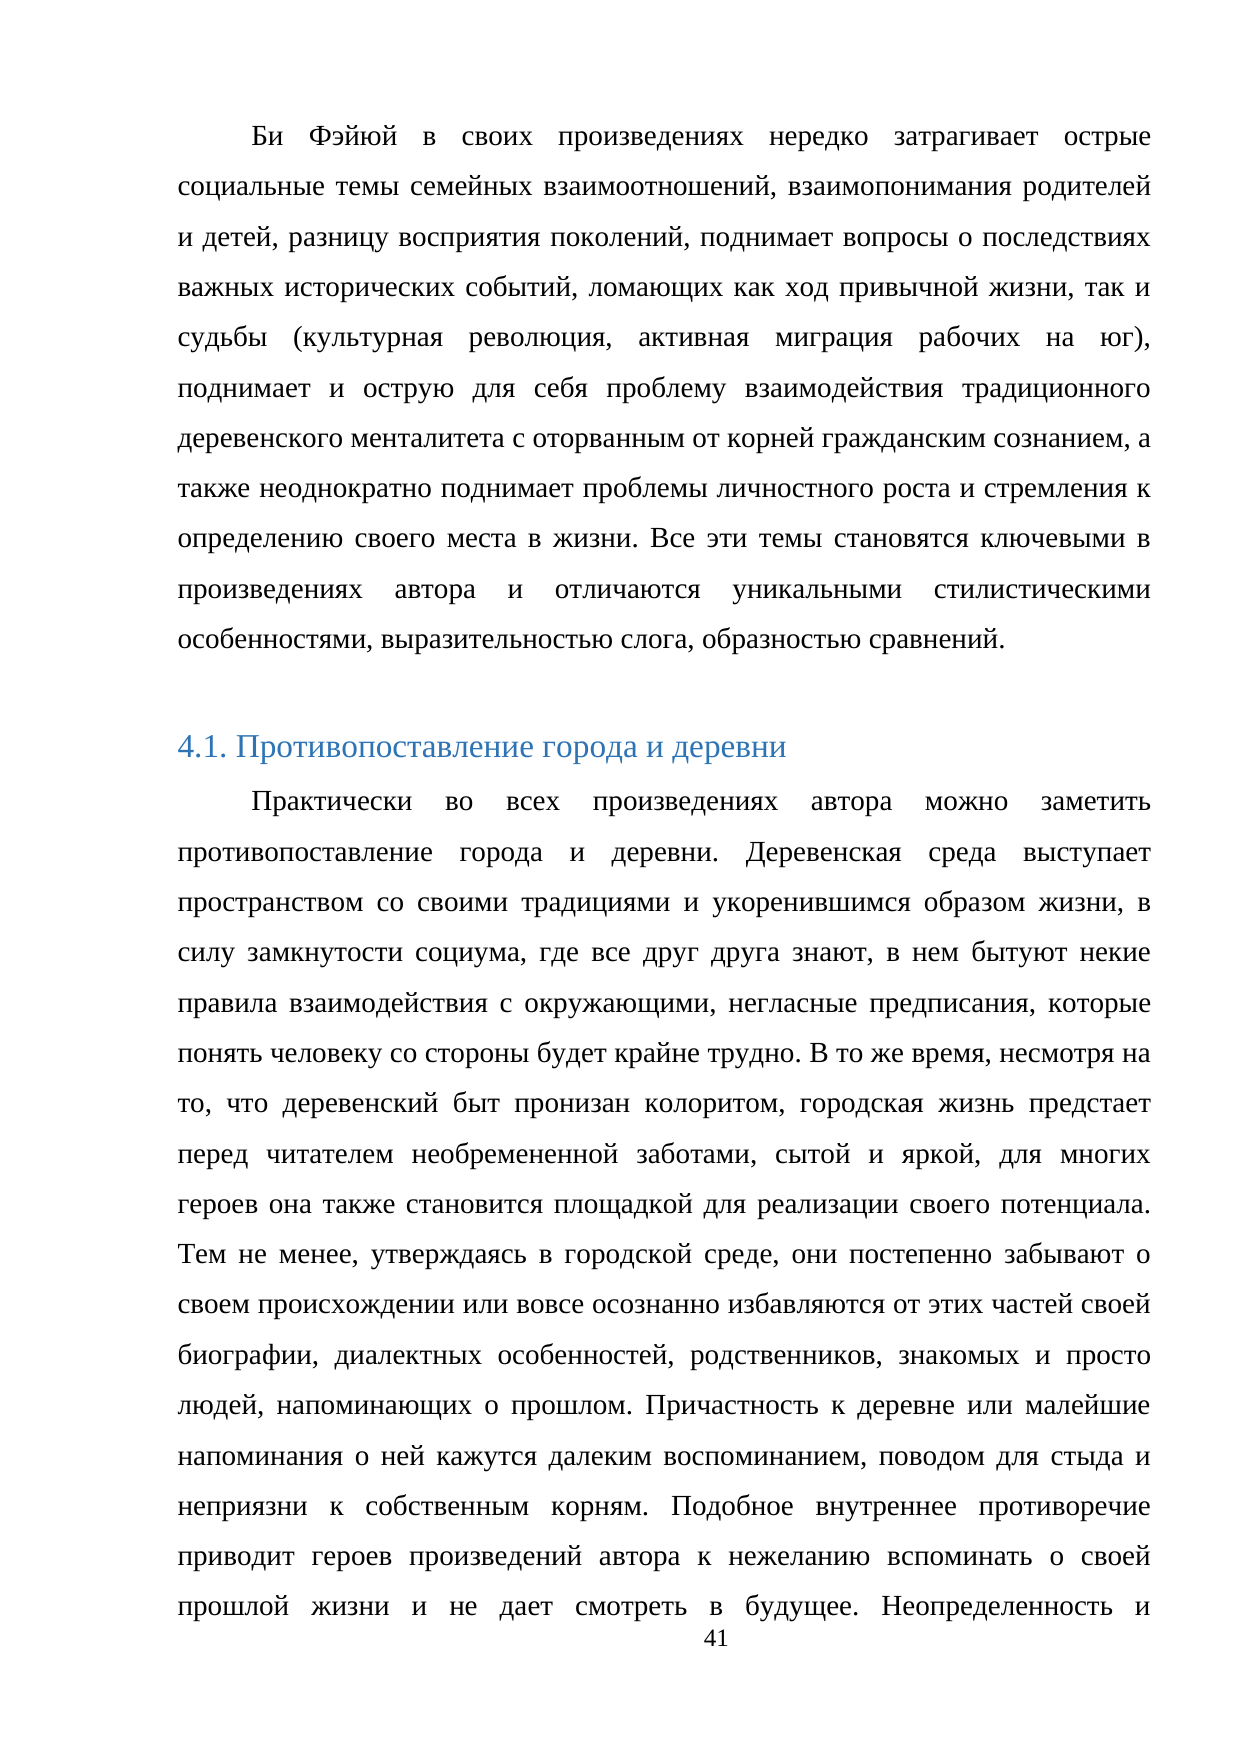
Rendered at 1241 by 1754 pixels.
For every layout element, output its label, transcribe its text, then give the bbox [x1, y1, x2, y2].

subtitle 4.1. Противопоставление города и деревни [177, 726, 1152, 764]
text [177, 783, 1152, 1622]
text Би Фэйюй в своих произведениях нередко затрагивает острые социальные темы семейных взаимоотношений, взаимопонимания родителей и детей, разницу восприятия поколений, поднимает вопросы о последствиях важных исторических событий, ломающих как ход привычной жизни, так и судьбы (культурная революция, активная миграция рабочих на юг), поднимает и острую для себя проблему взаимодействия традиционного деревенского менталитета с оторванным от корней гражданским сознанием, а также неоднократно поднимает проблемы личностного роста и стремления к определению своего места в жизни. Все эти темы становятся ключевыми в произведениях автора и отличаются уникальными стилистическими особенностями, выразительностью слога, образностью сравнений. [177, 118, 1152, 655]
